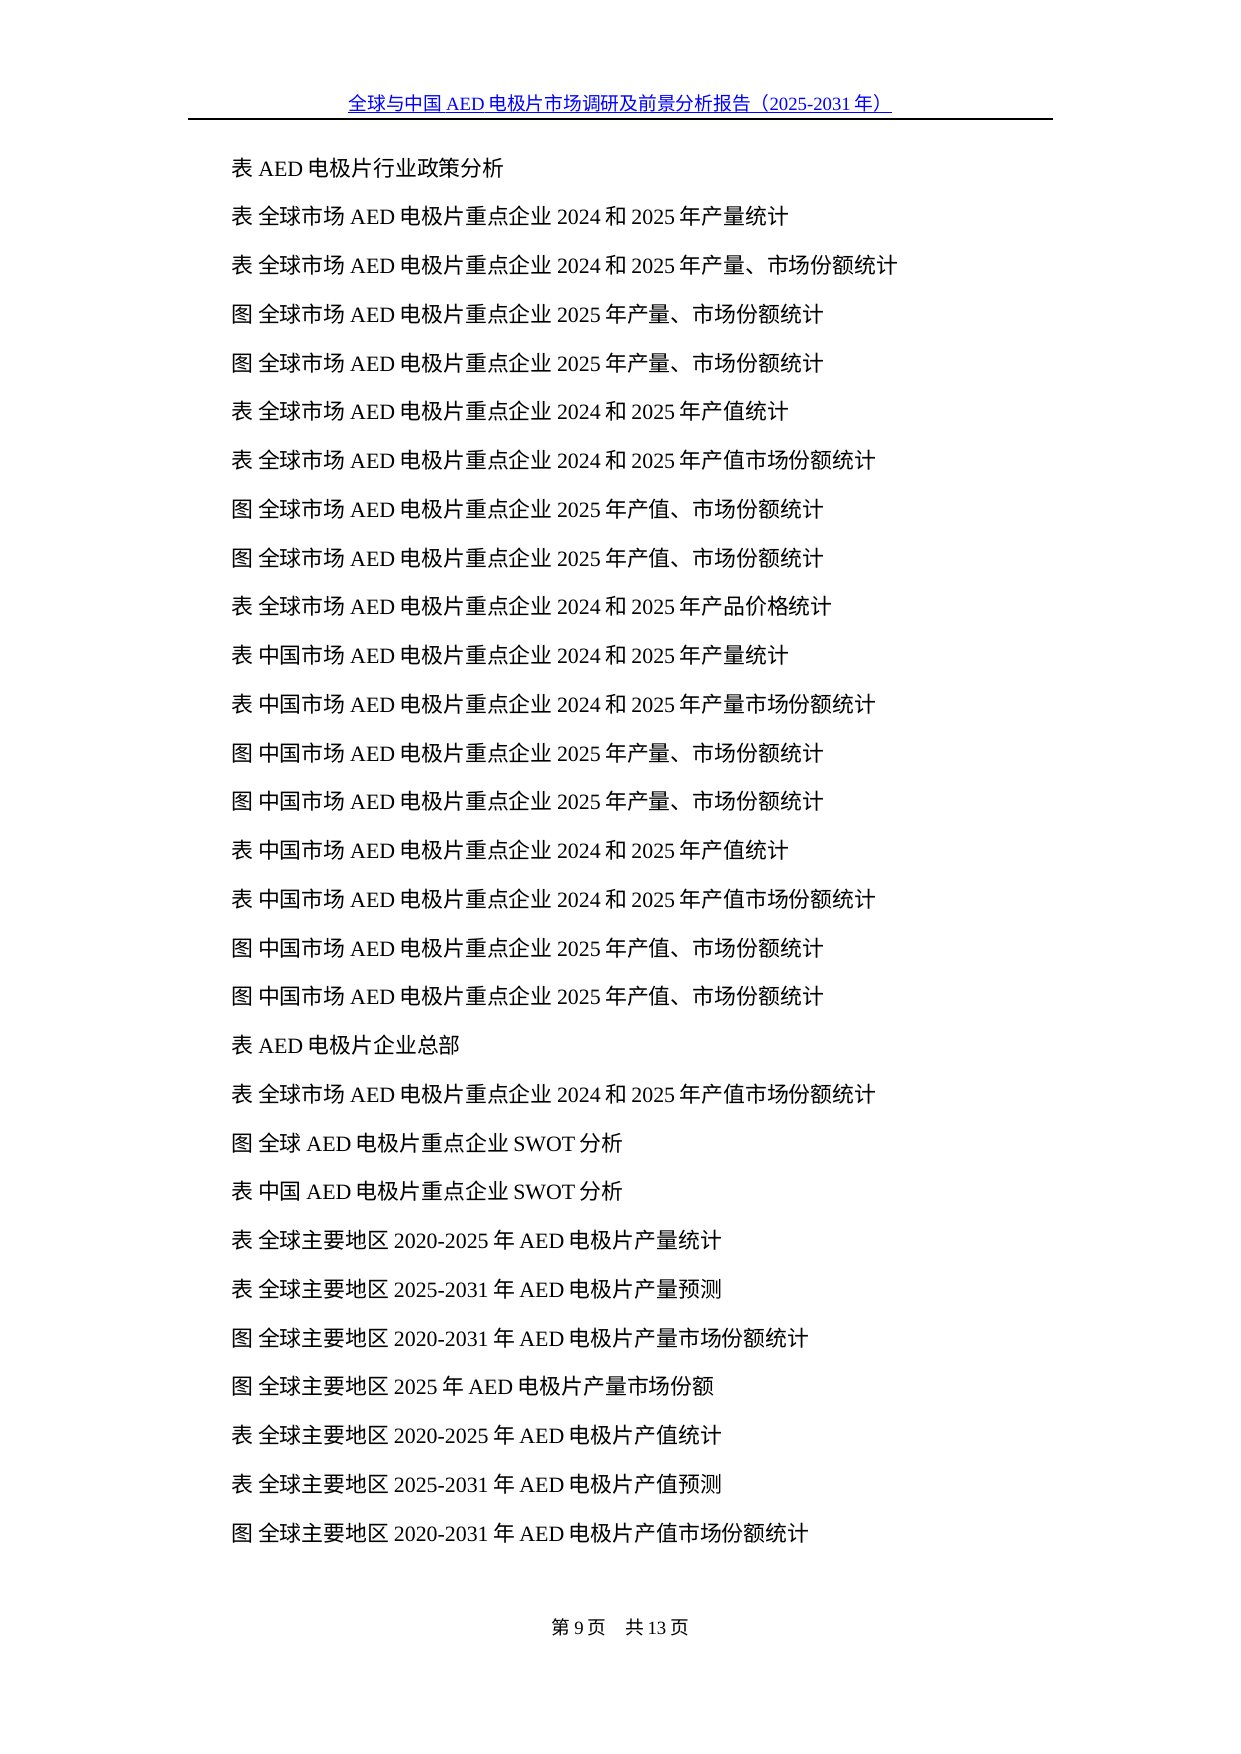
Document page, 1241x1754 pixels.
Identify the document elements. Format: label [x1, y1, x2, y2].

text [187, 150, 1053, 1548]
